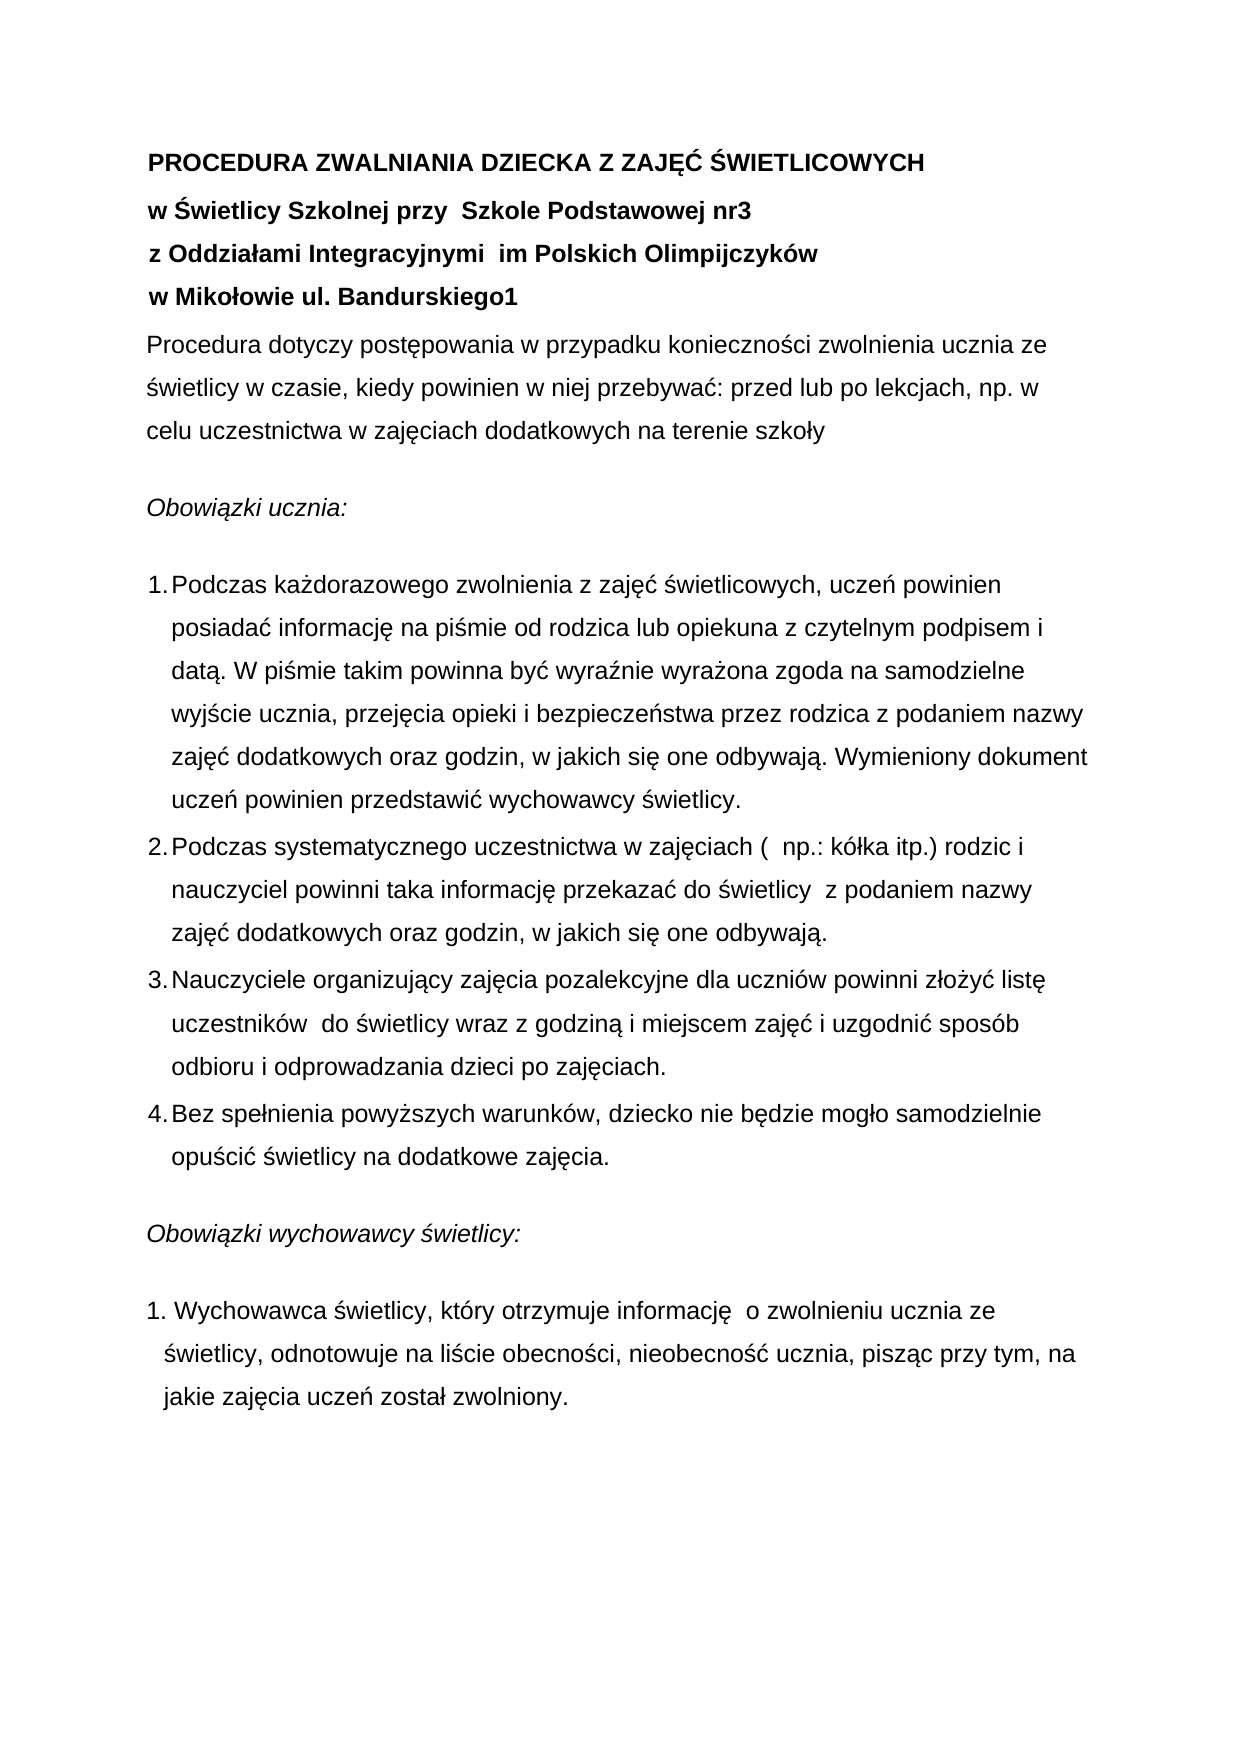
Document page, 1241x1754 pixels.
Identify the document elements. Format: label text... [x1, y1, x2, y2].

text Procedura dotyczy postępowania w przypadku konieczności zwolnienia ucznia ze świetlicy w czasie, kiedy powinien w niej przebywać: przed lub po lekcjach, np. w celu uczestnictwa w zajęciach dodatkowych na terenie szkoły [146, 329, 1091, 444]
text 1. Wychowawca świetlicy, który otrzymuje informację o zwolnieniu ucznia ze świetlicy, odnotowuje na liście obecności, nieobecność ucznia, pisząc przy tym, na jakie zajęcia uczeń został zwolniony. [146, 1296, 1091, 1411]
text Obowiązki wychowawcy świetlicy: [146, 1219, 1094, 1247]
text w Świetlicy Szkolnej przy Szkole Podstawowej nr3 z Oddziałami Integracyjnymi im Polskich Olimpijczyków w Mikołowie ul. Bandurskiego1 [148, 196, 1094, 311]
list Bez spełnienia powyższych warunków, dziecko nie będzie mogło samodzielnie opuścić świetlicy na dodatkowe zajęcia. [148, 1099, 1091, 1171]
list Podczas systematycznego uczestnictwa w zajęciach ( np.: kółka itp.) rodzic i nauczyciel powinni taka informację przekazać do świetlicy z podaniem nazwy zajęć dodatkowych oraz godzin, w jakich się one odbywają. [148, 832, 1091, 947]
text PROCEDURA ZWALNIANIA DZIECKA Z ZAJĘĆ ŚWIETLICOWYCH [148, 148, 1094, 176]
list Nauczyciele organizujący zajęcia pozalekcyjne dla uczniów powinni złożyć listę uczestników do świetlicy wraz z godziną i miejscem zajęć i uzgodnić sposób odbioru i odprowadzania dzieci po zajęciach. [148, 965, 1091, 1080]
text Obowiązki ucznia: [146, 493, 1094, 521]
list Podczas każdorazowego zwolnienia z zajęć świetlicowych, uczeń powinien posiadać informację na piśmie od rodzica lub opiekuna z czytelnym podpisem i datą. W piśmie takim powinna być wyraźnie wyrażona zgoda na samodzielne wyjście ucznia, przejęcia opieki i bezpieczeństwa przez rodzica z podaniem nazwy zajęć dodatkowych oraz godzin, w jakich się one odbywają. Wymieniony dokument uczeń powinien przedstawić wychowawcy świetlicy. [148, 569, 1091, 814]
